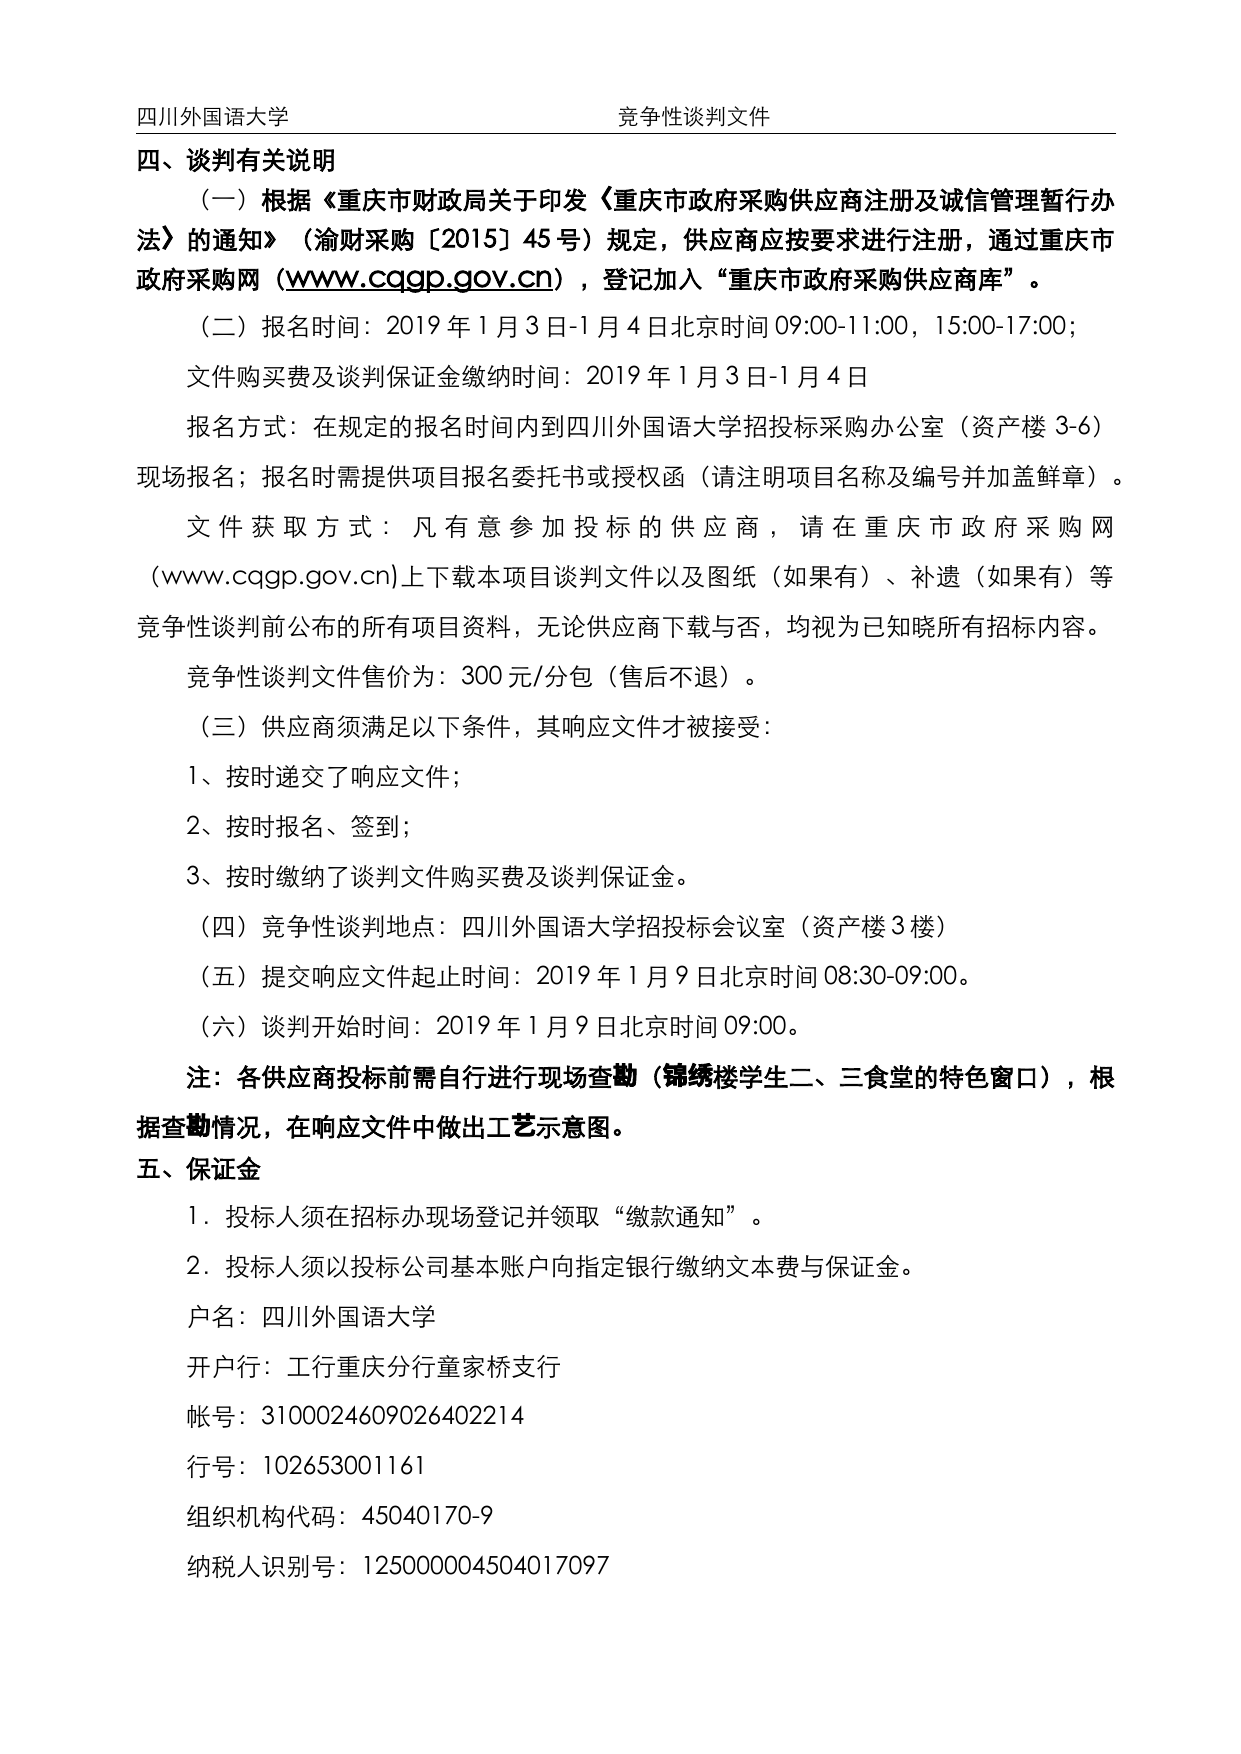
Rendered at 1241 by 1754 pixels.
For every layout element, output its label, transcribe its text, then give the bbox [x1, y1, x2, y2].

text （五）提交响应文件起止时间：2019年1月9日北京时间08:30-09:00。 [136, 944, 1116, 994]
text 帐号：3100024609026402214 [136, 1384, 1116, 1434]
text 纳税人识别号：125000004504017097 [136, 1534, 1116, 1584]
text （一）根据《重庆市财政局关于印发〈重庆市政府采购供应商注册及诚信管理暂行办法〉的通知》（渝财采购〔2015〕45号）规定，供应商应按要求进行注册，通过重庆市政府采购网（www.cqgp.gov.cn），登记加入“重庆市政府采购供应商库”。 [136, 176, 1116, 294]
text 行号：102653001161 [136, 1434, 1116, 1484]
text （二）报名时间：2019年1月3日-1月4日北京时间09:00-11:00，15:00-17:00； [136, 294, 1116, 344]
text 竞争性谈判文件售价为：300元/分包（售后不退）。 [136, 644, 1116, 694]
subtitle 四、谈判有关说明 [136, 134, 1116, 176]
text 文件购买费及谈判保证金缴纳时间：2019年1月3日-1月4日 [136, 344, 1116, 394]
text 户名：四川外国语大学 [136, 1284, 1116, 1334]
text 文件获取方式：凡有意参加投标的供应商，请在重庆市政府采购网（www.cqgp.gov.cn)上下载本项目谈判文件以及图纸（如果有）、补遗（如果有）等竞争性谈判前公布的所有项目资料，无论供应商下载与否，均视为已知晓所有招标内容。 [136, 494, 1116, 644]
text 报名方式：在规定的报名时间内到四川外国语大学招投标采购办公室（资产楼3-6）现场报名；报名时需提供项目报名委托书或授权函（请注明项目名称及编号并加盖鲜章）。 [136, 394, 1116, 494]
text 1、按时递交了响应文件； [136, 744, 1116, 794]
text 2、按时报名、签到； [136, 794, 1116, 844]
text 2．投标人须以投标公司基本账户向指定银行缴纳文本费与保证金。 [136, 1234, 1116, 1284]
text （三）供应商须满足以下条件，其响应文件才被接受： [136, 694, 1116, 744]
text （四）竞争性谈判地点：四川外国语大学招投标会议室（资产楼3楼） [136, 894, 1116, 944]
text （六）谈判开始时间：2019年1月9日北京时间09:00。 [136, 994, 1116, 1044]
text 1．投标人须在招标办现场登记并领取“缴款通知”。 [136, 1184, 1116, 1234]
subtitle 五、保证金 [136, 1144, 1116, 1184]
text 注：各供应商投标前需自行进行现场查勘（锦绣楼学生二、三食堂的特色窗口），根据查勘情况，在响应文件中做出工艺示意图。 [136, 1044, 1116, 1144]
text 组织机构代码：45040170-9 [136, 1484, 1116, 1534]
text 开户行：工行重庆分行童家桥支行 [136, 1334, 1116, 1384]
text 3、按时缴纳了谈判文件购买费及谈判保证金。 [136, 844, 1116, 894]
